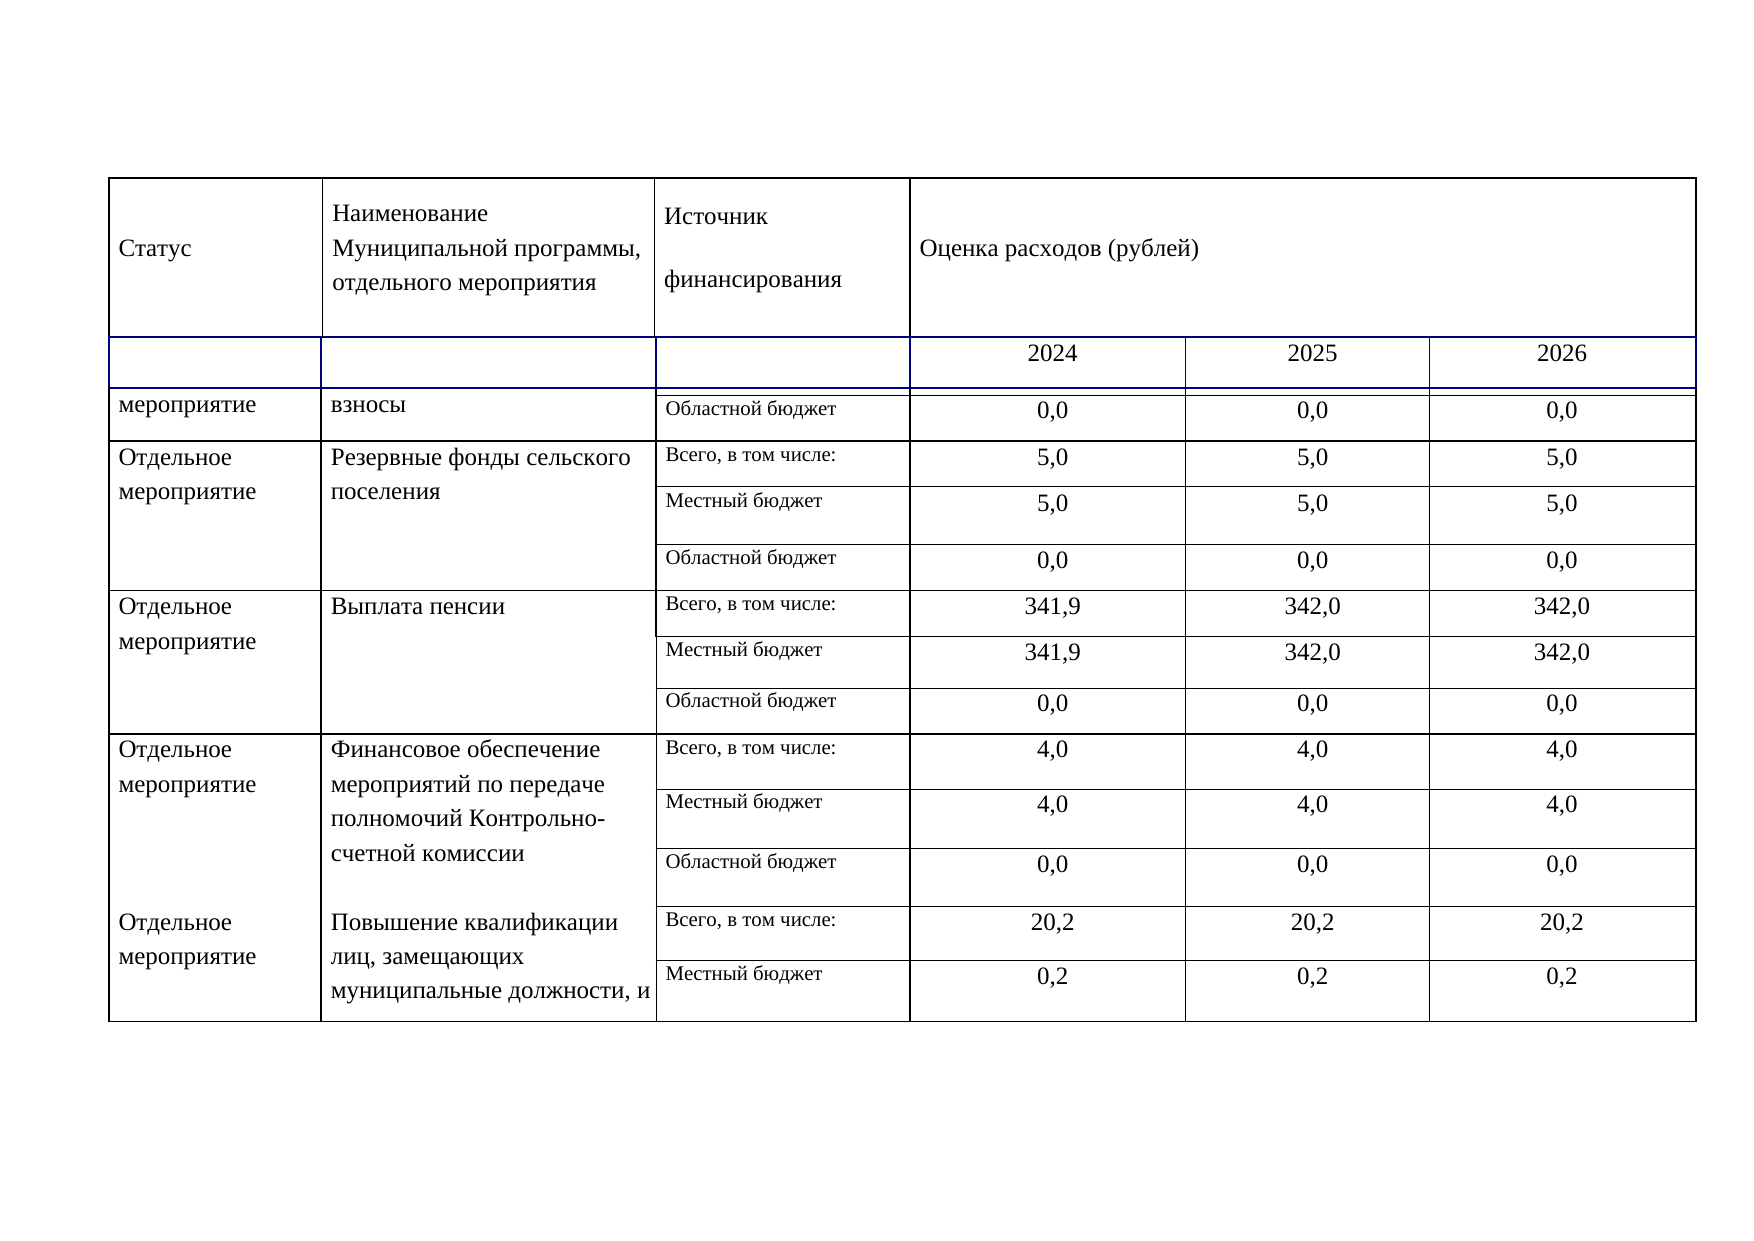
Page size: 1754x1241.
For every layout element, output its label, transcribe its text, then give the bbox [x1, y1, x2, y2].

table_cell 0,2 [1430, 961, 1695, 1021]
table_cell Всего, в том числе: [657, 591, 909, 636]
table_cell 4,0 [1186, 735, 1429, 788]
table_cell 0,0 [1430, 545, 1695, 590]
table_cell 0,0 [1186, 849, 1429, 906]
table_cell 5,0 [911, 487, 1185, 544]
table_cell 20,2 [1186, 907, 1429, 960]
table_cell Отдельное мероприятие [110, 735, 320, 906]
table_cell 342,0 [1186, 637, 1429, 687]
table_cell 4,0 [1430, 790, 1695, 848]
table_cell 5,0 [1186, 442, 1429, 486]
table_cell Повышение квалификации лиц, замещающих муниципальные должности, и муниципальных служащих по основным вопросам деятельности органов местного самоуправления [322, 906, 656, 1021]
table_cell 0,0 [1430, 849, 1695, 906]
table_cell Всего, в том числе: [657, 442, 909, 486]
table_cell 2025 [1186, 338, 1429, 387]
table_cell 0,0 [1430, 396, 1695, 440]
table_cell 341,9 [911, 637, 1185, 687]
table_cell 2024 [911, 338, 1185, 387]
table_cell [110, 338, 320, 387]
table_cell 20,2 [911, 907, 1185, 960]
table_cell 0,0 [1186, 689, 1429, 733]
table_cell Местный бюджет [657, 487, 909, 544]
table_cell 4,0 [1186, 790, 1429, 848]
table_cell 4,0 [1430, 735, 1695, 788]
table_header Оценка расходов (рублей) [911, 179, 1695, 336]
table_cell Местный бюджет [657, 790, 909, 848]
table_cell [322, 338, 655, 387]
table_cell Отдельное мероприятие [110, 591, 320, 733]
table_cell 5,0 [911, 442, 1185, 486]
table_cell 341,9 [911, 591, 1185, 636]
table_cell 20,2 [1430, 907, 1695, 960]
table_cell 0,0 [911, 396, 1185, 440]
table_cell Резервные фонды сельского поселения [322, 442, 655, 590]
table_cell 342,0 [1186, 591, 1429, 636]
table_header Наименование Муниципальной программы, отдельного мероприятия [323, 179, 654, 336]
table_cell 4,0 [911, 790, 1185, 848]
table_cell Выплата пенсии [322, 591, 656, 733]
table_cell Областной бюджет [657, 689, 909, 733]
table_cell Местный бюджет [657, 637, 909, 687]
table_cell Финансовое обеспечение мероприятий по передаче полномочий Контрольно-счетной комиссии [322, 735, 656, 906]
table_cell Областной бюджет [657, 396, 909, 440]
table_cell 342,0 [1430, 591, 1695, 636]
table_header Источник финансирования [655, 179, 909, 336]
table_cell Всего, в том числе: [657, 907, 909, 960]
table_cell Отдельное мероприятие [110, 442, 320, 590]
table_cell 342,0 [1430, 637, 1695, 687]
table_cell 0,0 [911, 849, 1185, 906]
table_cell Всего, в том числе: [657, 735, 909, 788]
table_cell Отдельное мероприятие [110, 906, 320, 1021]
table_cell Местный бюджет [657, 961, 909, 1021]
table_cell 5,0 [1430, 442, 1695, 486]
table_cell 0,2 [1186, 961, 1429, 1021]
table_cell 4,0 [911, 735, 1185, 788]
table_cell 0,2 [911, 961, 1185, 1021]
table_cell 2026 [1430, 338, 1695, 387]
table_cell 0,0 [1430, 689, 1695, 733]
table_cell 0,0 [1186, 545, 1429, 590]
table_header Статус [110, 179, 322, 336]
table_cell Областной бюджет [657, 545, 909, 590]
table_cell 0,0 [911, 689, 1185, 733]
table_cell [657, 338, 909, 387]
table_cell 0,0 [911, 545, 1185, 590]
table_cell Областной бюджет [657, 849, 909, 906]
table_cell 5,0 [1186, 487, 1429, 544]
table_cell 0,0 [1186, 396, 1429, 440]
table_cell 5,0 [1430, 487, 1695, 544]
